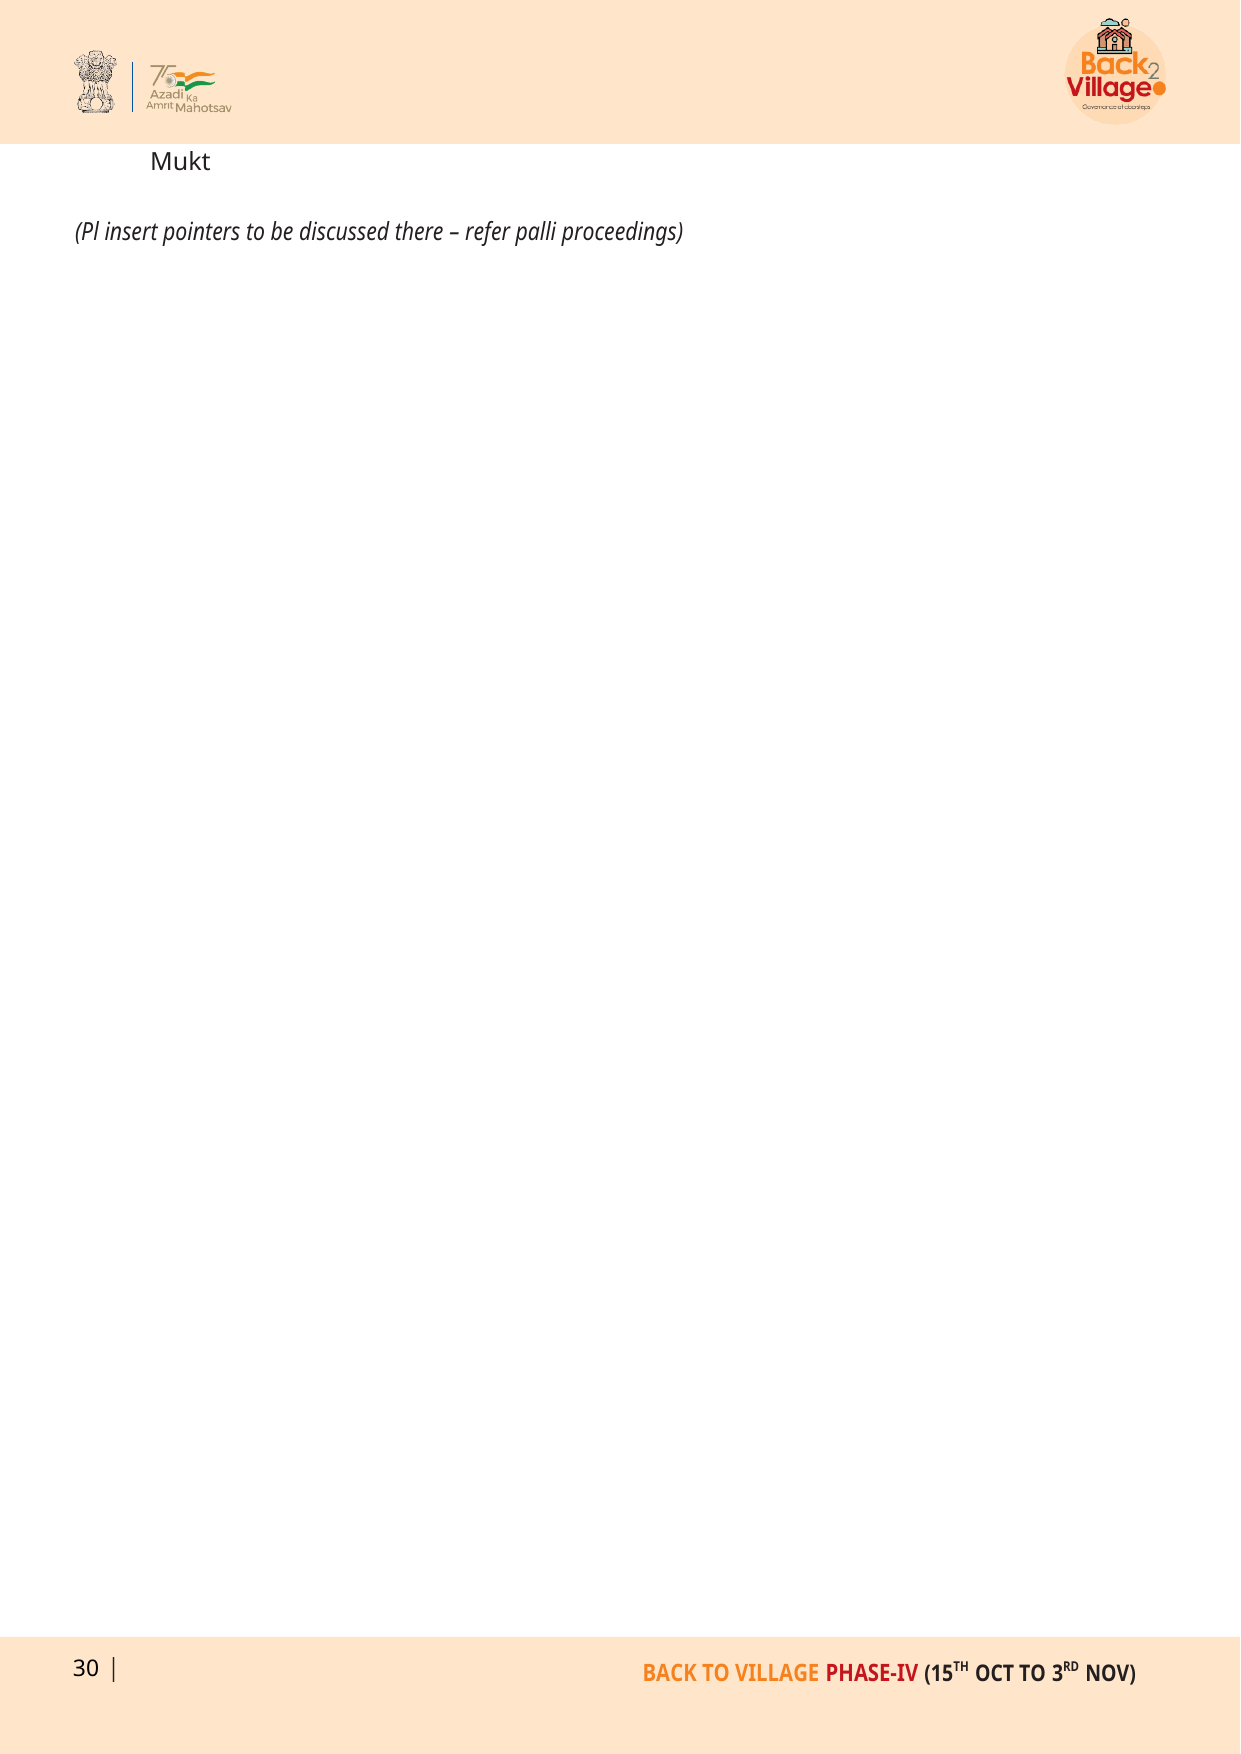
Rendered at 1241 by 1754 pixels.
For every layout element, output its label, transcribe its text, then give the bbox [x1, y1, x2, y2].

picture [145, 61, 232, 113]
picture [74, 50, 117, 113]
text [150, 144, 1184, 178]
picture [1064, 18, 1166, 125]
text (Pl insert pointers to be discussed there – refer palli proceedings) [75, 214, 1184, 248]
